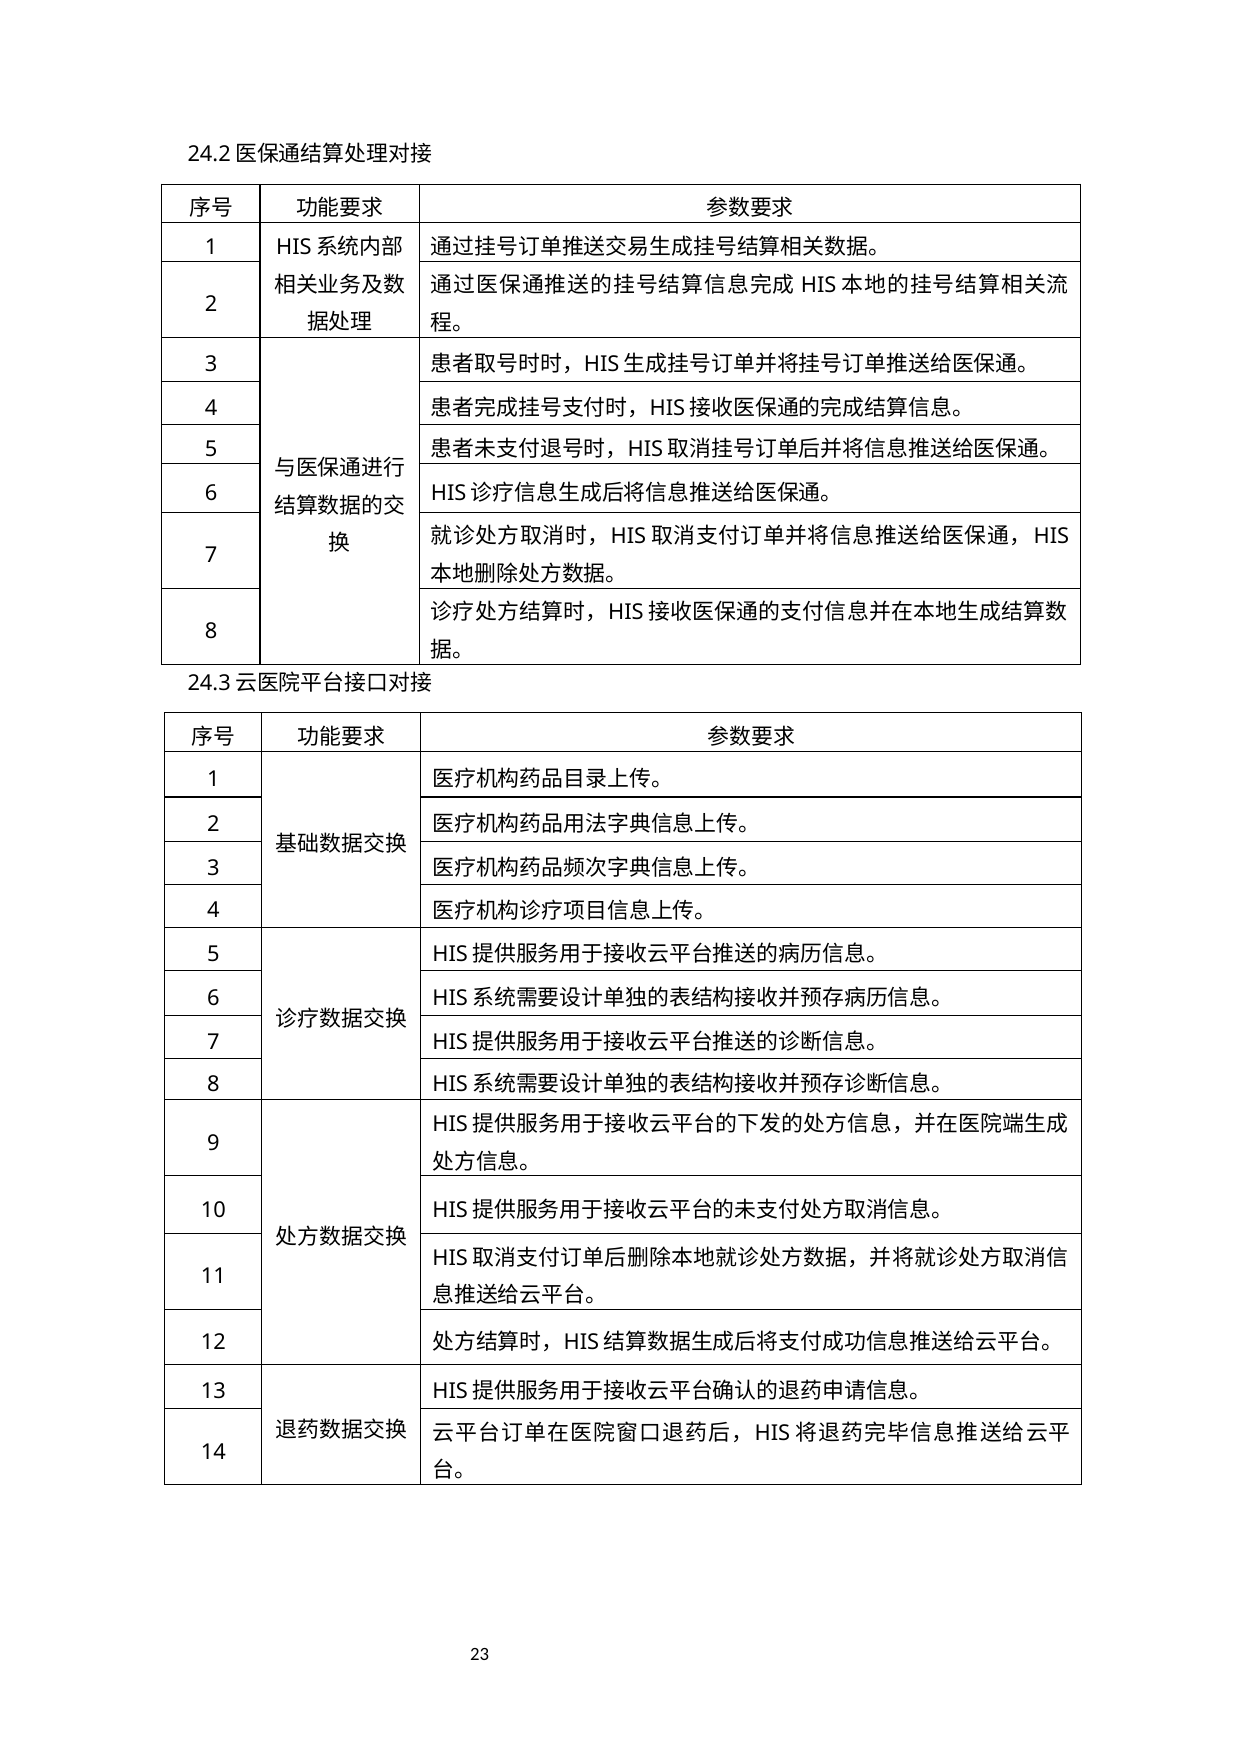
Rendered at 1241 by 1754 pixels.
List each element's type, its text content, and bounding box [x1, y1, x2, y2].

table_cell HIS诊疗信息生成后将信息推送给医保通。 [420, 464, 1080, 512]
table_header 序号 [162, 185, 259, 222]
table_cell 8 [162, 589, 259, 664]
table_cell 通过医保通推送的挂号结算信息完成HIS本地的挂号结算相关流程。 [420, 262, 1080, 337]
table_cell 8 [165, 1059, 261, 1099]
table_cell HIS提供服务用于接收云平台推送的病历信息。 [421, 928, 1081, 970]
table_cell 5 [165, 928, 261, 970]
table_cell 13 [165, 1365, 261, 1408]
table_cell 3 [165, 842, 261, 883]
table_cell 3 [162, 338, 259, 381]
table_cell 诊疗处方结算时，HIS接收医保通的支付信息并在本地生成结算数据。 [420, 589, 1080, 664]
table_cell 9 [165, 1100, 261, 1175]
table_cell HIS系统内部相关业务及数据处理 [261, 223, 419, 337]
table_cell 11 [165, 1234, 261, 1309]
table_cell HIS提供服务用于接收云平台推送的诊断信息。 [421, 1016, 1081, 1058]
table_cell 患者完成挂号支付时，HIS接收医保通的完成结算信息。 [420, 382, 1080, 424]
table_cell 6 [165, 971, 261, 1014]
table_cell 患者取号时时，HIS生成挂号订单并将挂号订单推送给医保通。 [420, 338, 1080, 381]
table_cell 医疗机构药品目录上传。 [421, 752, 1081, 796]
list 24.3云医院平台接口对接 [187, 665, 1053, 696]
table_cell 4 [165, 885, 261, 927]
table_cell 6 [162, 464, 259, 512]
table_cell 医疗机构药品用法字典信息上传。 [421, 798, 1081, 841]
table_cell HIS提供服务用于接收云平台确认的退药申请信息。 [421, 1365, 1081, 1408]
table_cell 5 [162, 425, 259, 463]
table_header 序号 [165, 713, 261, 751]
table_cell HIS提供服务用于接收云平台的下发的处方信息，并在医院端生成处方信息。 [421, 1100, 1081, 1175]
table_cell 2 [165, 798, 261, 841]
table_cell 医疗机构诊疗项目信息上传。 [421, 885, 1081, 927]
table_header 功能要求 [262, 713, 420, 751]
table_cell HIS提供服务用于接收云平台的未支付处方取消信息。 [421, 1176, 1081, 1233]
table_cell 与医保通进行结算数据的交换 [261, 338, 419, 664]
table_cell HIS系统需要设计单独的表结构接收并预存诊断信息。 [421, 1059, 1081, 1099]
table_cell HIS取消支付订单后删除本地就诊处方数据，并将就诊处方取消信息推送给云平台。 [421, 1234, 1081, 1309]
table_cell 10 [165, 1176, 261, 1233]
table_header 功能要求 [261, 185, 419, 222]
table_cell 12 [165, 1310, 261, 1364]
table_cell 1 [162, 223, 259, 261]
table_header 参数要求 [421, 713, 1081, 751]
table_cell 处方结算时，HIS结算数据生成后将支付成功信息推送给云平台。 [421, 1310, 1081, 1364]
table_cell 7 [162, 513, 259, 588]
table_cell 7 [165, 1016, 261, 1058]
table_cell 2 [162, 262, 259, 337]
table_cell 就诊处方取消时，HIS取消支付订单并将信息推送给医保通，HIS本地删除处方数据。 [420, 513, 1080, 588]
table_cell HIS系统需要设计单独的表结构接收并预存病历信息。 [421, 971, 1081, 1014]
table_cell 诊疗数据交换 [262, 928, 420, 1099]
table_cell 基础数据交换 [262, 752, 420, 927]
list 24.2医保通结算处理对接 [187, 136, 1053, 168]
table_header 参数要求 [420, 185, 1080, 222]
table_cell 通过挂号订单推送交易生成挂号结算相关数据。 [420, 223, 1080, 261]
table_cell 14 [165, 1409, 261, 1484]
table_cell 云平台订单在医院窗口退药后，HIS将退药完毕信息推送给云平台。 [421, 1409, 1081, 1484]
table_cell 1 [165, 752, 261, 796]
table_cell 4 [162, 382, 259, 424]
table_cell 退药数据交换 [262, 1365, 420, 1484]
table_cell 处方数据交换 [262, 1100, 420, 1364]
table_cell 患者未支付退号时，HIS取消挂号订单后并将信息推送给医保通。 [420, 425, 1080, 463]
table_cell 医疗机构药品频次字典信息上传。 [421, 842, 1081, 883]
